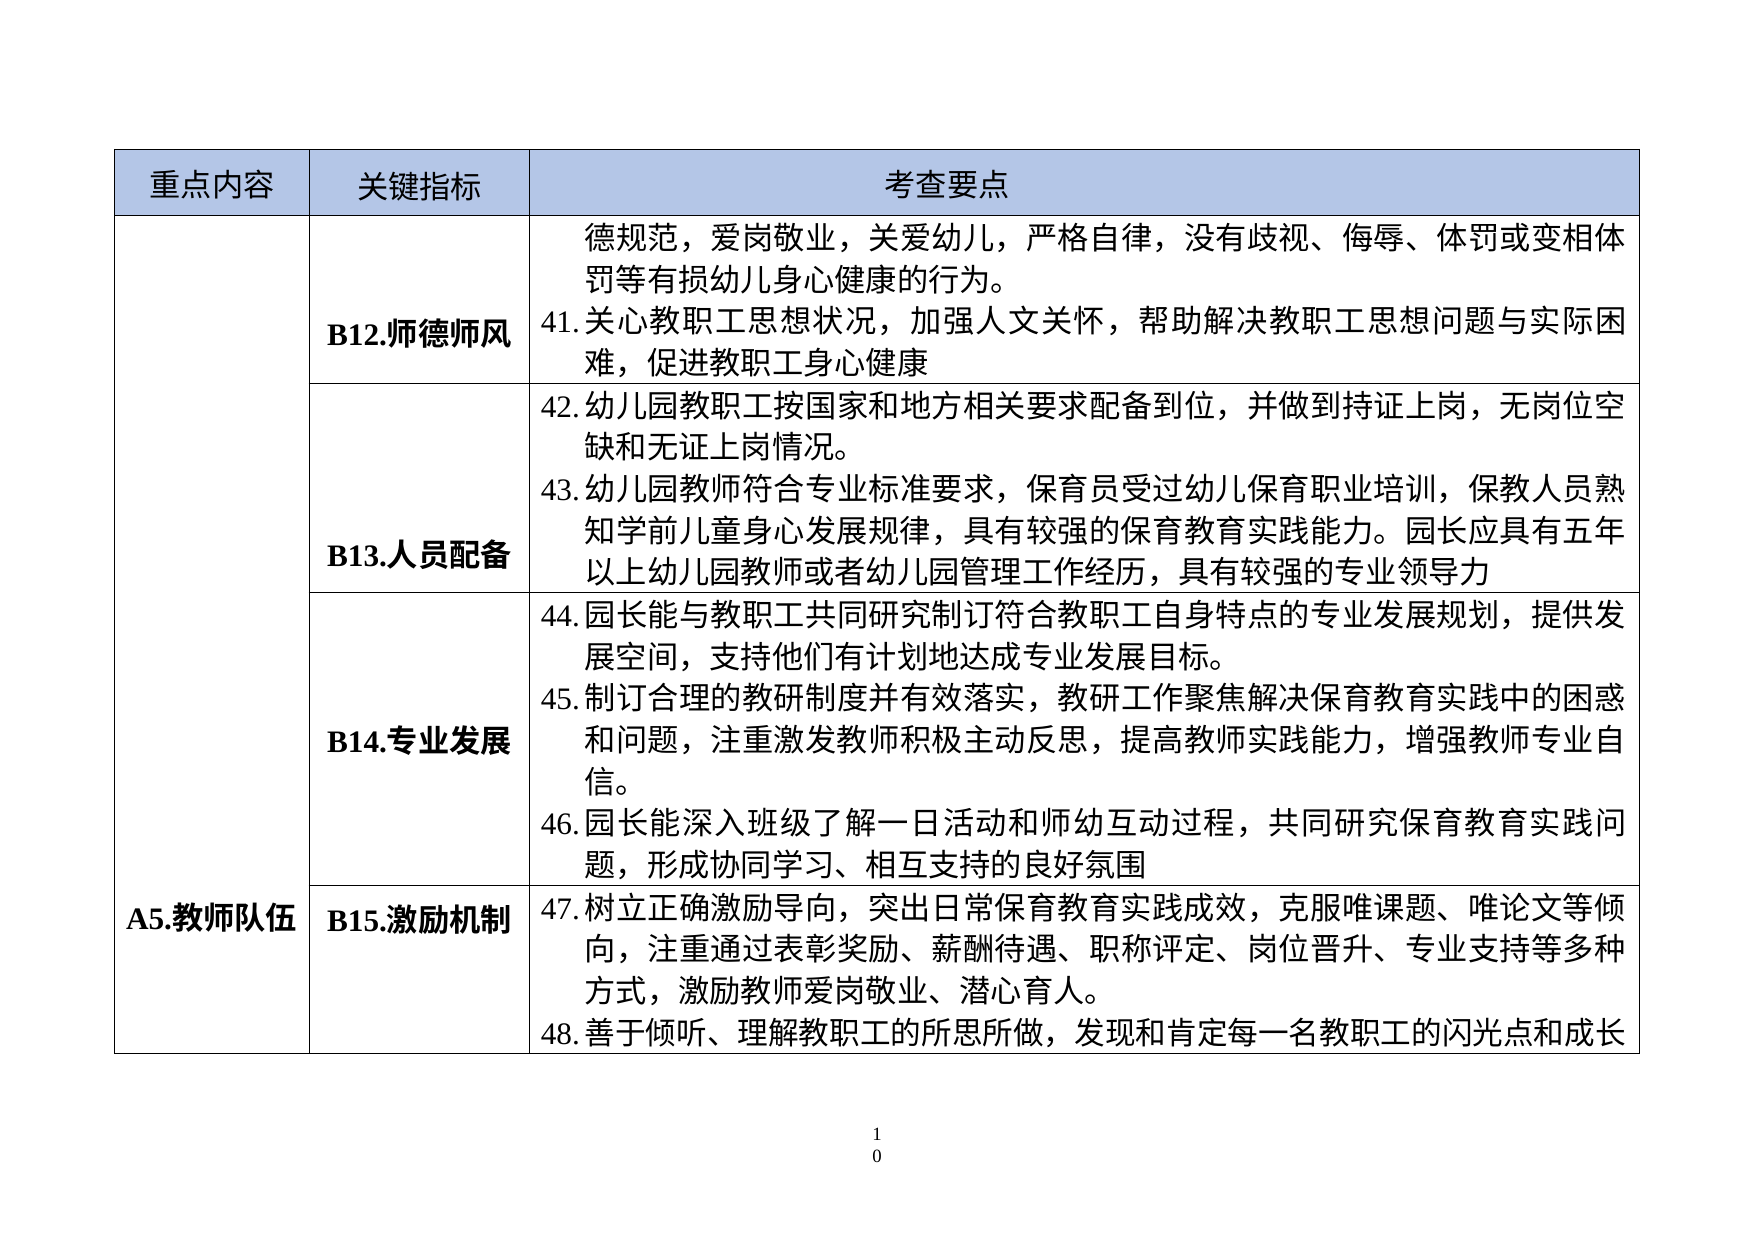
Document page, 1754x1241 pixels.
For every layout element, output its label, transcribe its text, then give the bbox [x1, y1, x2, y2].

table_cell B15.激励机制 [310, 886, 529, 1052]
table_cell B12.师德师风 [310, 216, 529, 383]
table_header 重点内容 [115, 150, 309, 215]
table_cell B13.人员配备 [310, 384, 529, 592]
table_header 考查要点 [530, 150, 1639, 215]
table_cell 园长能与教职工共同研究制订符合教职工自身特点的专业发展规划，提供发展空间，支持他们有计划地达成专业发展目标。 制订合理的教研制度并有效落实，教研工作聚焦解决保育教育实践中的困惑和问题，注重激发教师积极主动反思，提高教师实践能力，增强教师专业自信。 园长能深入班级了解一日活动和师幼互动过程，共同研究保育教育实践问题，形成协同学习、相互支持的良好氛围 [530, 593, 1639, 885]
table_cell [530, 886, 1639, 1052]
table_cell B14.专业发展 [310, 593, 529, 885]
table_header 关键指标 [310, 150, 529, 215]
table_cell A5.教师队伍 [115, 216, 309, 1052]
table_cell 幼儿园教职工按国家和地方相关要求配备到位，并做到持证上岗，无岗位空缺和无证上岗情况。 幼儿园教师符合专业标准要求，保育员受过幼儿保育职业培训，保教人员熟知学前儿童身心发展规律，具有较强的保育教育实践能力。园长应具有五年以上幼儿园教师或者幼儿园管理工作经历，具有较强的专业领导力 [530, 384, 1639, 592]
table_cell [530, 216, 1639, 383]
